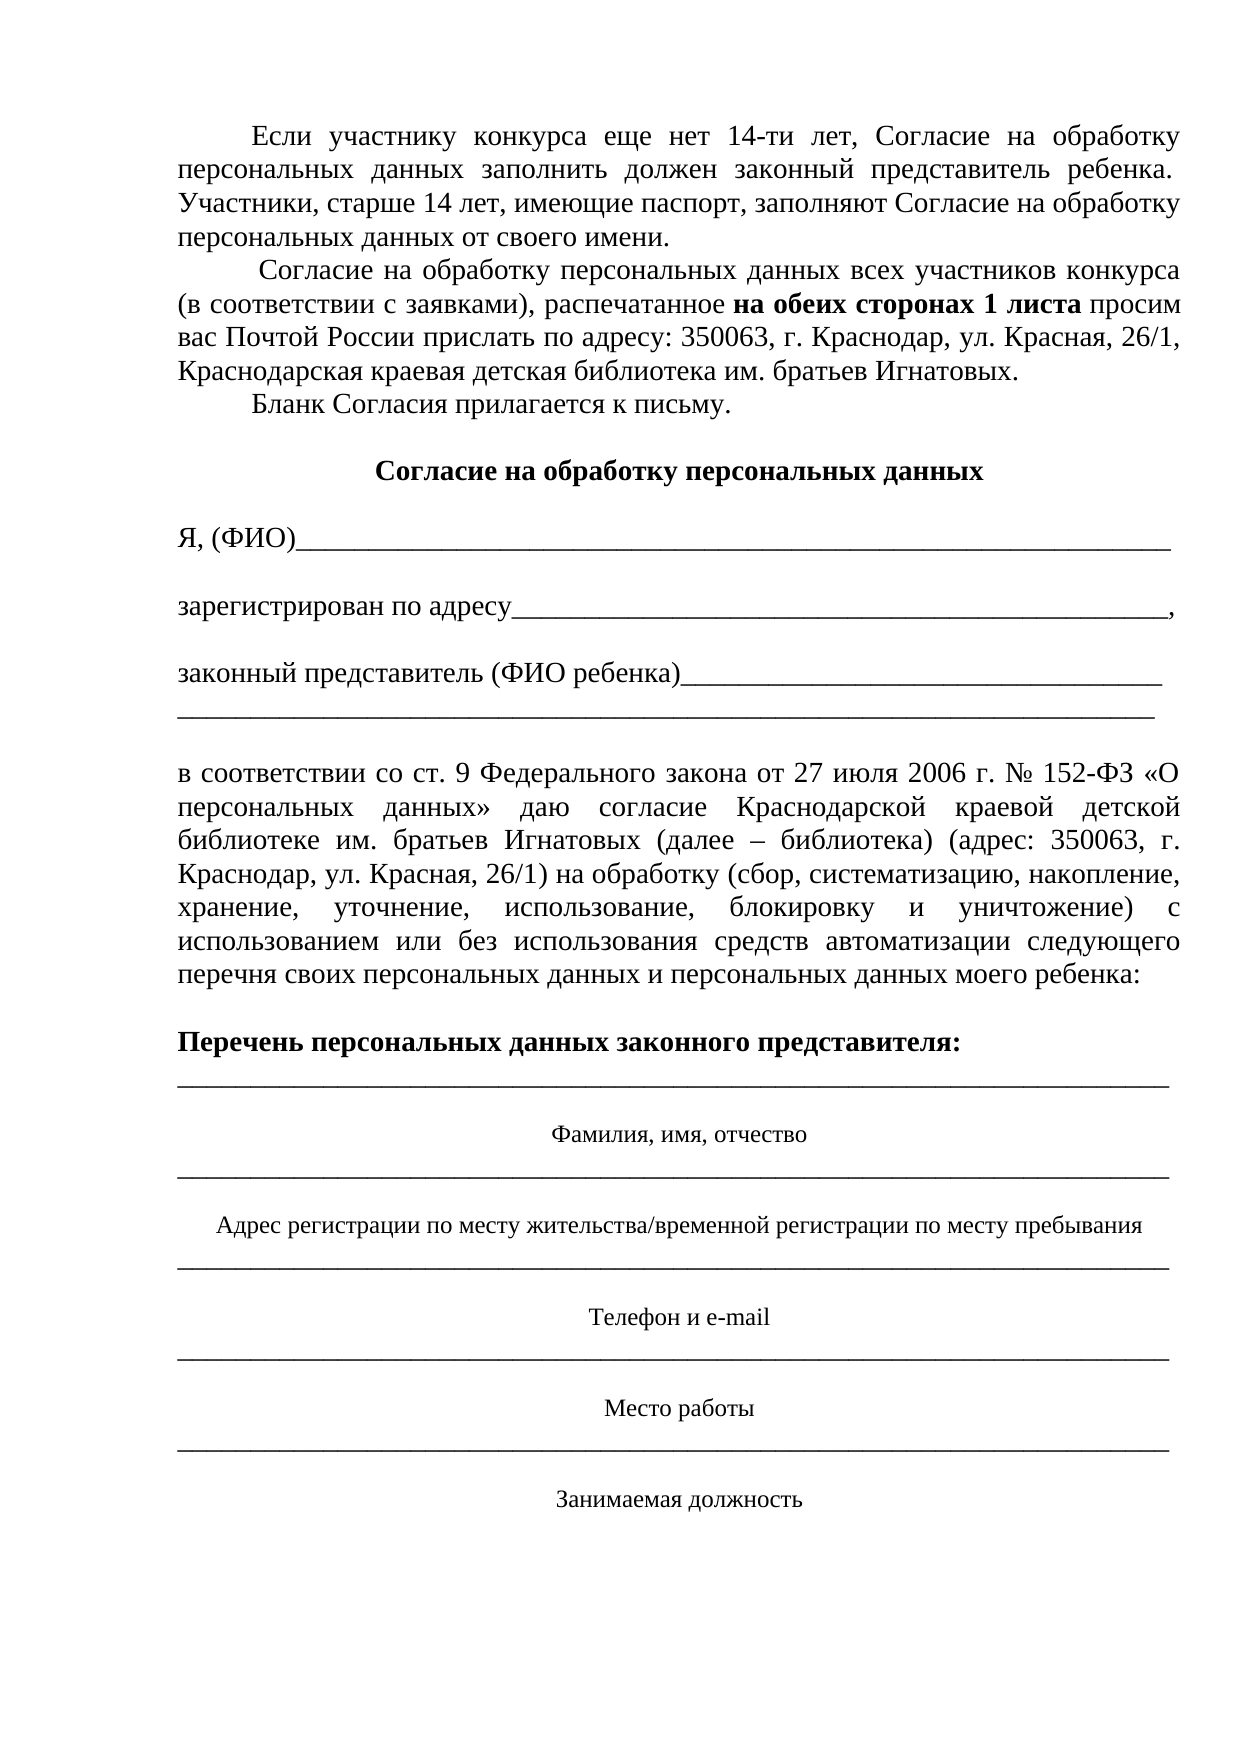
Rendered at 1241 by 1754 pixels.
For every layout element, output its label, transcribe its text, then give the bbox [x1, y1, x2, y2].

text Согласие на обработку персональных данных всех участников конкурса (в соответствии с заявками), распечатанное на обеих сторонах 1 листа просим вас Почтой России прислать по адресу: 350063, г. Краснодар, ул. Красная, 26/1, Краснодарская краевая детская библиотека им. братьев Игнатовых. [177, 252, 1181, 386]
text зарегистрирован по адресу_____________________________________________, [177, 588, 1181, 621]
text Если участнику конкурса еще нет 14-ти лет, Согласие на обработку персональных данных заполнить должен законный представитель ребенка. Участники, старше 14 лет, имеющие паспорт, заполняют Согласие на обработку персональных данных от своего имени. [177, 118, 1181, 252]
text Телефон и e-mail [177, 1302, 1181, 1330]
text Фамилия, имя, отчество [177, 1119, 1181, 1148]
text Согласие на обработку персональных данных [177, 453, 1181, 487]
text ____________________________________________________________________ [177, 1057, 1181, 1091]
text Я, (ФИО)____________________________________________________________ [177, 521, 1181, 554]
text Перечень персональных данных законного представителя: [177, 1024, 1181, 1057]
text Занимаемая должность [177, 1484, 1181, 1512]
text Бланк Согласия прилагается к письму. [177, 386, 1181, 420]
text законный представитель (ФИО ребенка)_________________________________ [177, 655, 1181, 688]
text Место работы [177, 1393, 1181, 1421]
text ___________________________________________________________________ [177, 688, 1181, 722]
text ____________________________________________________________________ [177, 1148, 1181, 1182]
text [177, 1330, 1181, 1364]
text в соответствии со ст. 9 Федерального закона от 27 июля 2006 г. № 152-ФЗ «О персональных данных» даю согласие Краснодарской краевой детской библиотеке им. братьев Игнатовых (далее – библиотека) (адрес: 350063, г. Краснодар, ул. Красная, 26/1) на обработку (сбор, систематизацию, накопление, хранение, уточнение, использование, блокировку и уничтожение) с использованием или без использования средств автоматизации следующего перечня своих персональных данных и персональных данных моего ребенка: [177, 755, 1181, 990]
text ____________________________________________________________________ [177, 1239, 1181, 1273]
text Адрес регистрации по месту жительства/временной регистрации по месту пребывания [177, 1211, 1181, 1239]
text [177, 1421, 1181, 1455]
